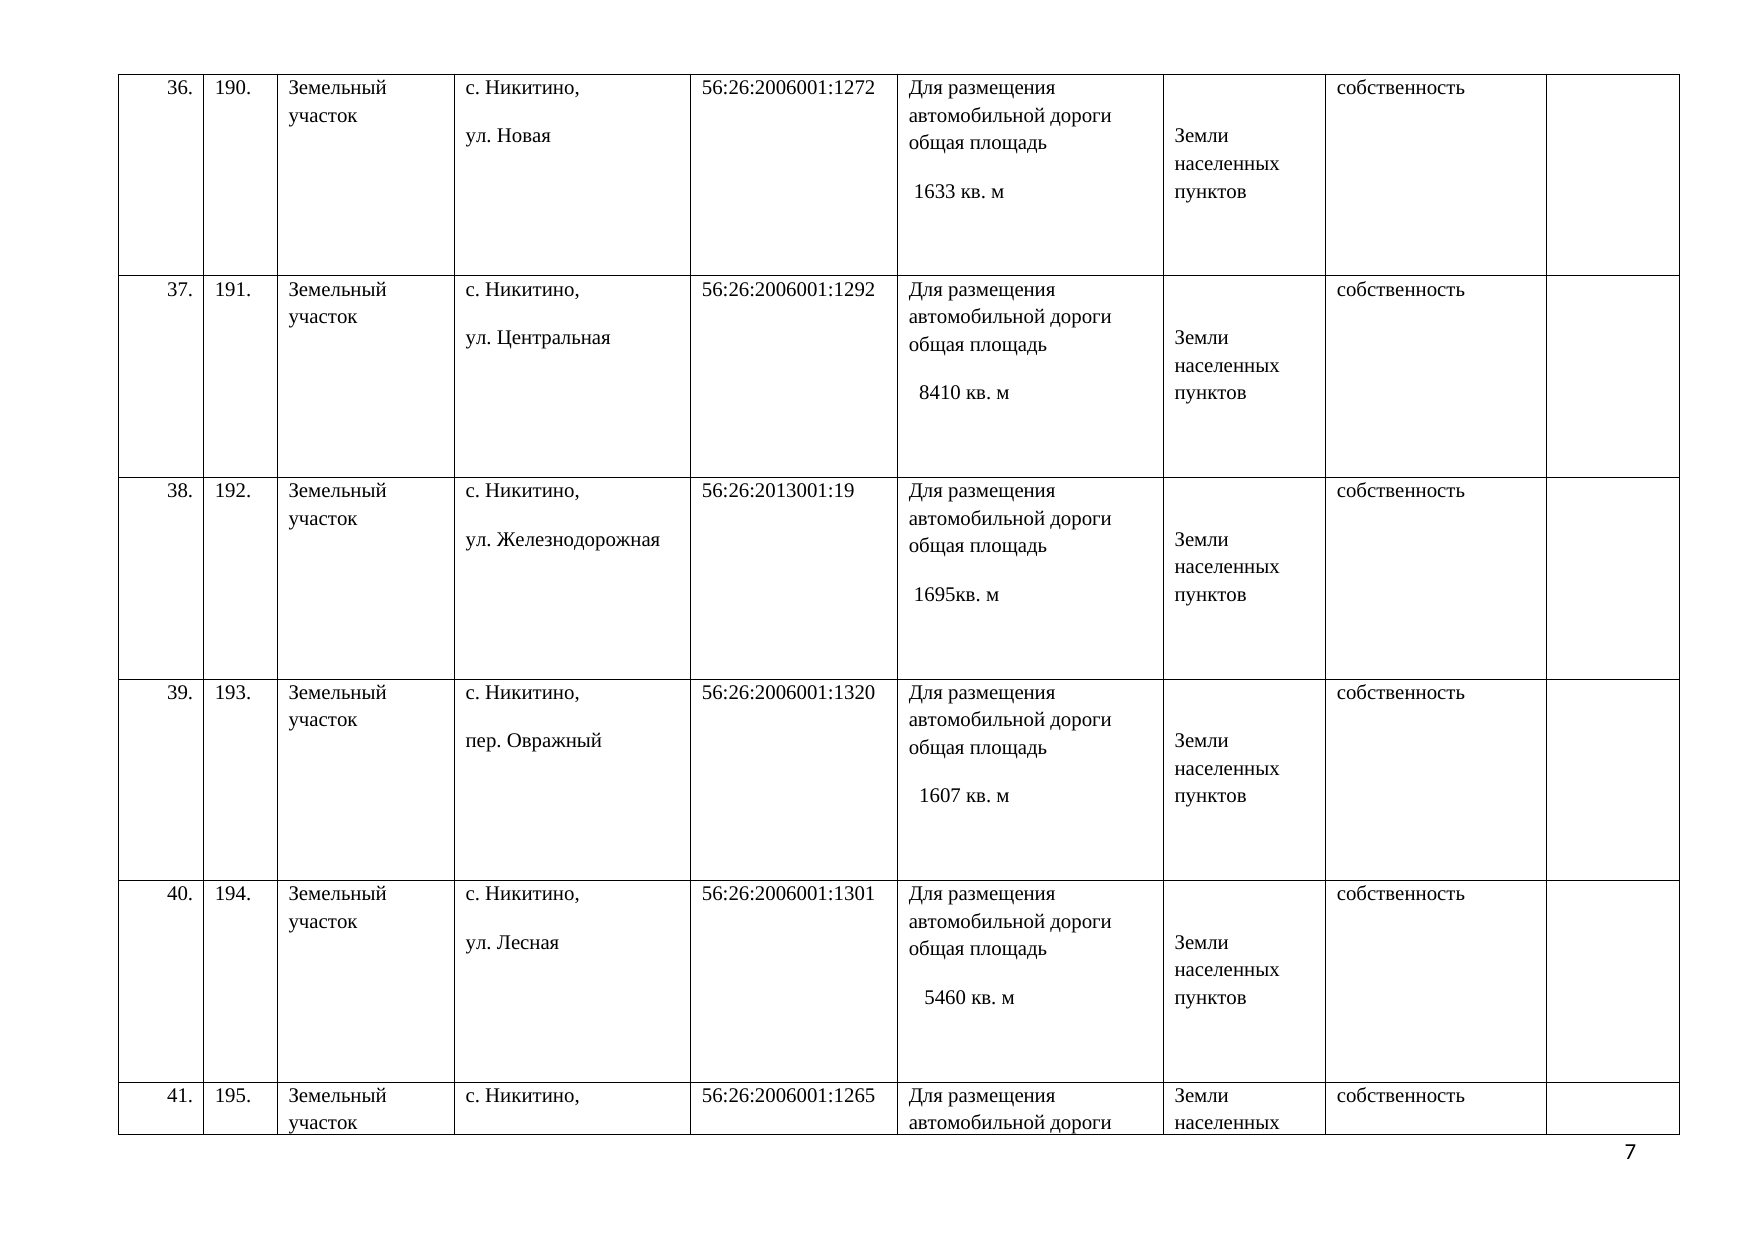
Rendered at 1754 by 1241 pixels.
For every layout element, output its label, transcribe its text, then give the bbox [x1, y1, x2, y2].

table_cell собственность [1326, 881, 1546, 1082]
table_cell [898, 1083, 1163, 1134]
table_cell Для размещения автомобильной дороги общая площадь 5460 кв. м [898, 881, 1163, 1082]
table_cell собственность [1326, 478, 1546, 678]
table_cell 56:26:2006001:1301 [691, 881, 897, 1082]
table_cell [1164, 1083, 1325, 1134]
table_cell Земли населенных пунктов [1164, 276, 1325, 477]
table_cell [119, 75, 203, 275]
table_cell 192. [204, 478, 277, 678]
table_cell собственность [1326, 1083, 1546, 1134]
table_cell Земельный участок [278, 75, 454, 275]
table_cell Земельный участок [278, 478, 454, 678]
table_cell собственность [1326, 680, 1546, 880]
table_cell [119, 680, 203, 880]
table_cell 56:26:2013001:19 [691, 478, 897, 678]
table_cell 195. [204, 1083, 277, 1134]
table_cell 56:26:2006001:1272 [691, 75, 897, 275]
table_cell 56:26:2006001:1292 [691, 276, 897, 477]
table_cell Земельный участок [278, 680, 454, 880]
table_cell 190. [204, 75, 277, 275]
table_cell [119, 1083, 203, 1134]
table_cell [119, 276, 203, 477]
table_cell Земельный участок [278, 881, 454, 1082]
table_cell Для размещения автомобильной дороги общая площадь 1695кв. м [898, 478, 1163, 678]
table_cell с. Никитино, ул. Железнодорожная [455, 478, 690, 678]
table_cell 194. [204, 881, 277, 1082]
table_cell 56:26:2006001:1265 [691, 1083, 897, 1134]
table_cell Земли населенных пунктов [1164, 881, 1325, 1082]
table_cell собственность [1326, 75, 1546, 275]
table_cell Для размещения автомобильной дороги общая площадь 8410 кв. м [898, 276, 1163, 477]
table_cell с. Никитино, ул. Лесная [455, 881, 690, 1082]
table_cell Для размещения автомобильной дороги общая площадь 1633 кв. м [898, 75, 1163, 275]
table_cell [1547, 478, 1679, 678]
table_cell [119, 478, 203, 678]
table_cell [1547, 680, 1679, 880]
table_cell [1547, 881, 1679, 1082]
table_cell [1547, 1083, 1679, 1134]
table_cell Земельный участок [278, 276, 454, 477]
table_cell 56:26:2006001:1320 [691, 680, 897, 880]
table_cell с. Никитино, ул. Центральная [455, 276, 690, 477]
table_cell 193. [204, 680, 277, 880]
table_cell Земли населенных пунктов [1164, 478, 1325, 678]
table_cell [1547, 75, 1679, 275]
table_cell собственность [1326, 276, 1546, 477]
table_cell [455, 1083, 690, 1134]
table_cell [1547, 276, 1679, 477]
table_cell с. Никитино, пер. Овражный [455, 680, 690, 880]
table_cell [119, 881, 203, 1082]
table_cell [1164, 75, 1325, 275]
table_cell 191. [204, 276, 277, 477]
table_cell Для размещения автомобильной дороги общая площадь 1607 кв. м [898, 680, 1163, 880]
table_cell с. Никитино, ул. Новая [455, 75, 690, 275]
table_cell Земельный участок [278, 1083, 454, 1134]
table_cell Земли населенных пунктов [1164, 680, 1325, 880]
